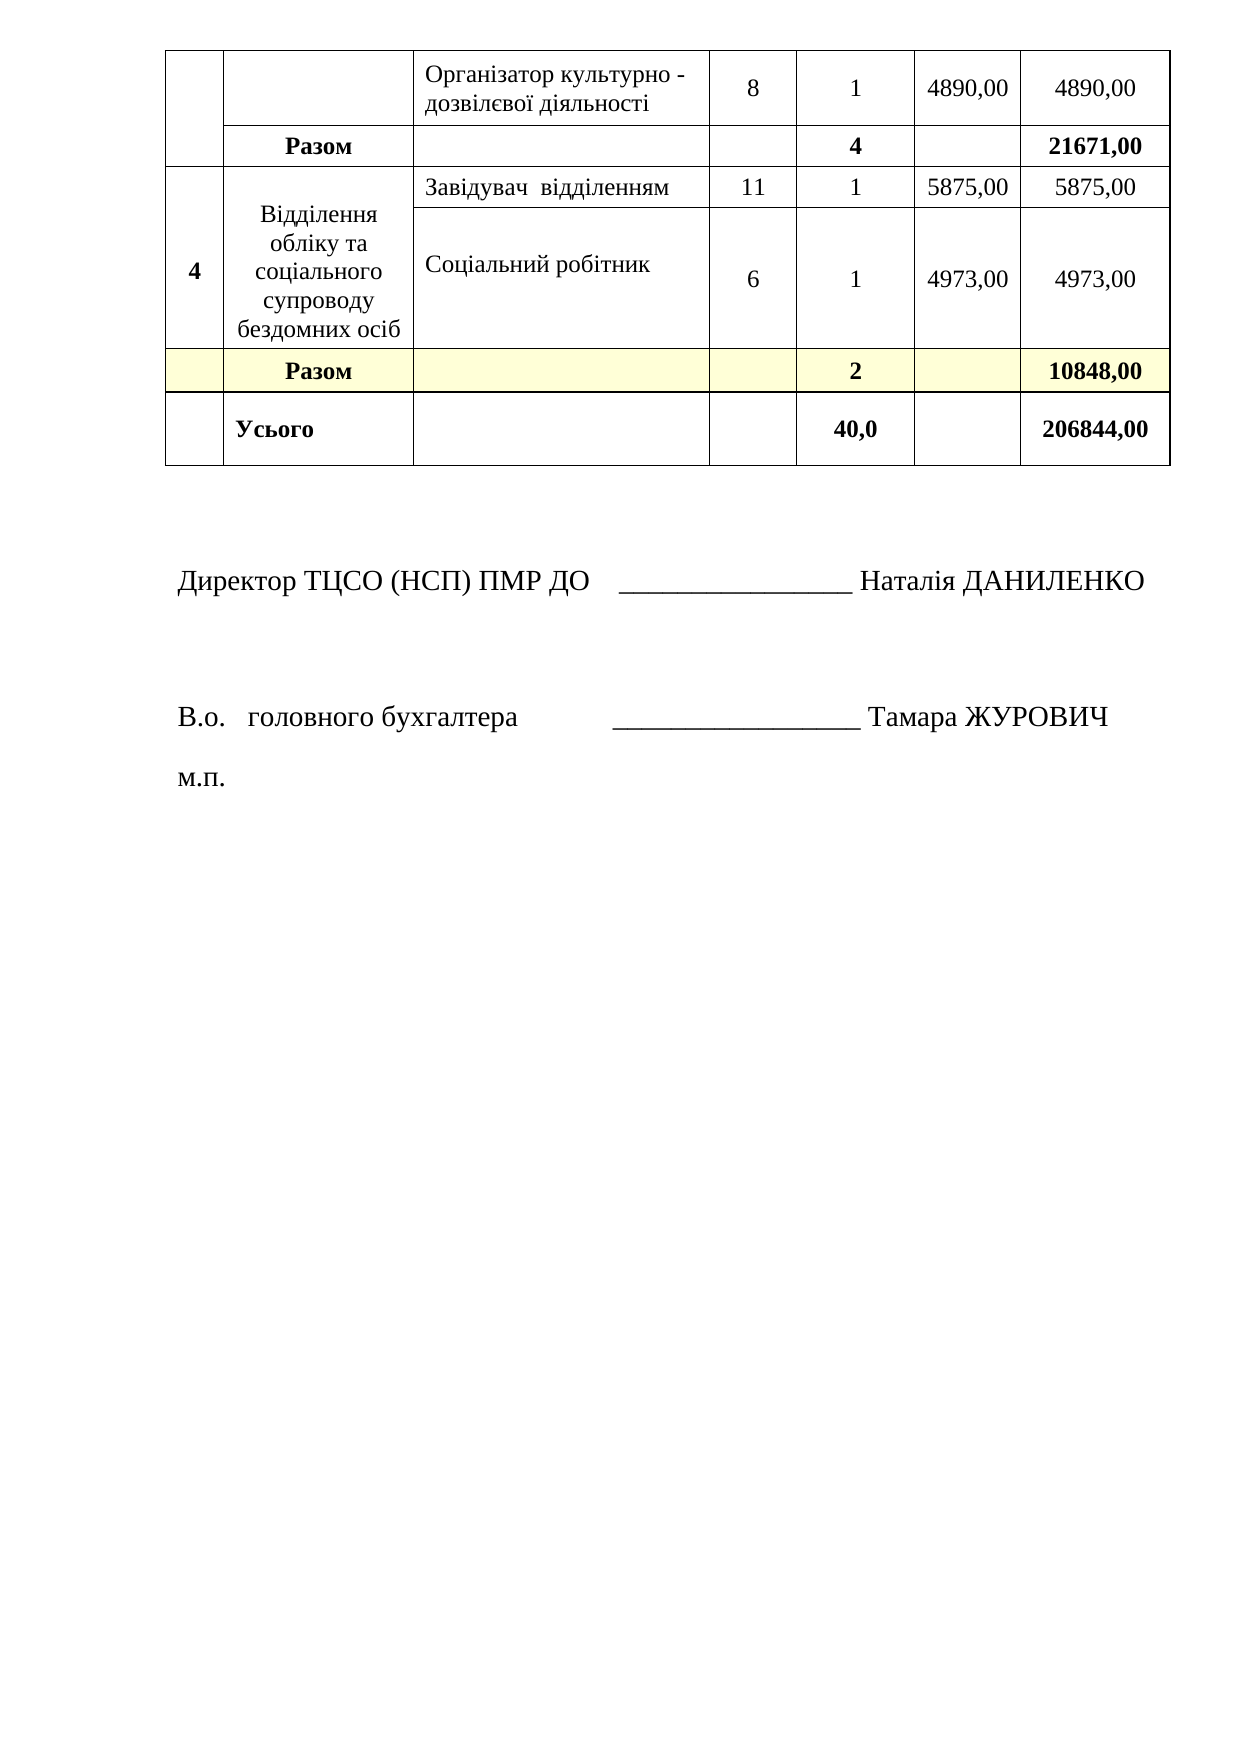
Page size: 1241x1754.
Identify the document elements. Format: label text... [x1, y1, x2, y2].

table_cell 1 [797, 208, 914, 348]
table_cell 8 [710, 51, 796, 124]
table_cell [915, 349, 1020, 391]
table_cell 4973,00 [1021, 208, 1169, 348]
table_cell 21671,00 [1021, 126, 1169, 166]
table_cell 4890,00 [1021, 51, 1169, 124]
table_cell Відділення обліку та соціального супроводу бездомних осіб [224, 167, 413, 348]
text Директор ТЦСО (НСП) ПМР ДО ________________ Наталія ДАНИЛЕНКО [177, 563, 1181, 596]
table_cell 4890,00 [915, 51, 1020, 124]
table_cell 40,0 [797, 393, 914, 465]
table_cell [414, 393, 709, 465]
table_cell [414, 349, 709, 391]
table_cell [710, 126, 796, 166]
table_cell 2 [797, 349, 914, 391]
table_cell Завідувач відділенням [414, 167, 709, 207]
text В.о. головного бухгалтера _________________ Тамара ЖУРОВИЧ [177, 699, 1181, 733]
text м.п. [177, 759, 1181, 792]
table_cell [710, 393, 796, 465]
table_cell [915, 126, 1020, 166]
table_cell Разом [224, 126, 413, 166]
table_cell 11 [710, 167, 796, 207]
table_cell 4 [166, 167, 223, 348]
table_cell [166, 393, 223, 465]
table_cell [915, 393, 1020, 465]
table_cell 4 [797, 126, 914, 166]
table_cell 6 [710, 208, 796, 348]
table_cell Організатор культурно - дозвілєвої діяльності [414, 51, 709, 124]
table_cell [166, 349, 223, 391]
table_cell 206844,00 [1021, 393, 1169, 465]
table_cell 1 [797, 167, 914, 207]
table_cell Соціальний робітник 4195*15%=4824 [414, 208, 709, 348]
table_cell 5875,00 [915, 167, 1020, 207]
table_cell Усього [224, 393, 413, 465]
table_cell [710, 349, 796, 391]
table_cell 10848,00 [1021, 349, 1169, 391]
table_cell 5875,00 [1021, 167, 1169, 207]
table_cell 1 [797, 51, 914, 124]
table_cell [414, 126, 709, 166]
table_cell 4973,00 [915, 208, 1020, 348]
table_cell Разом [224, 349, 413, 391]
